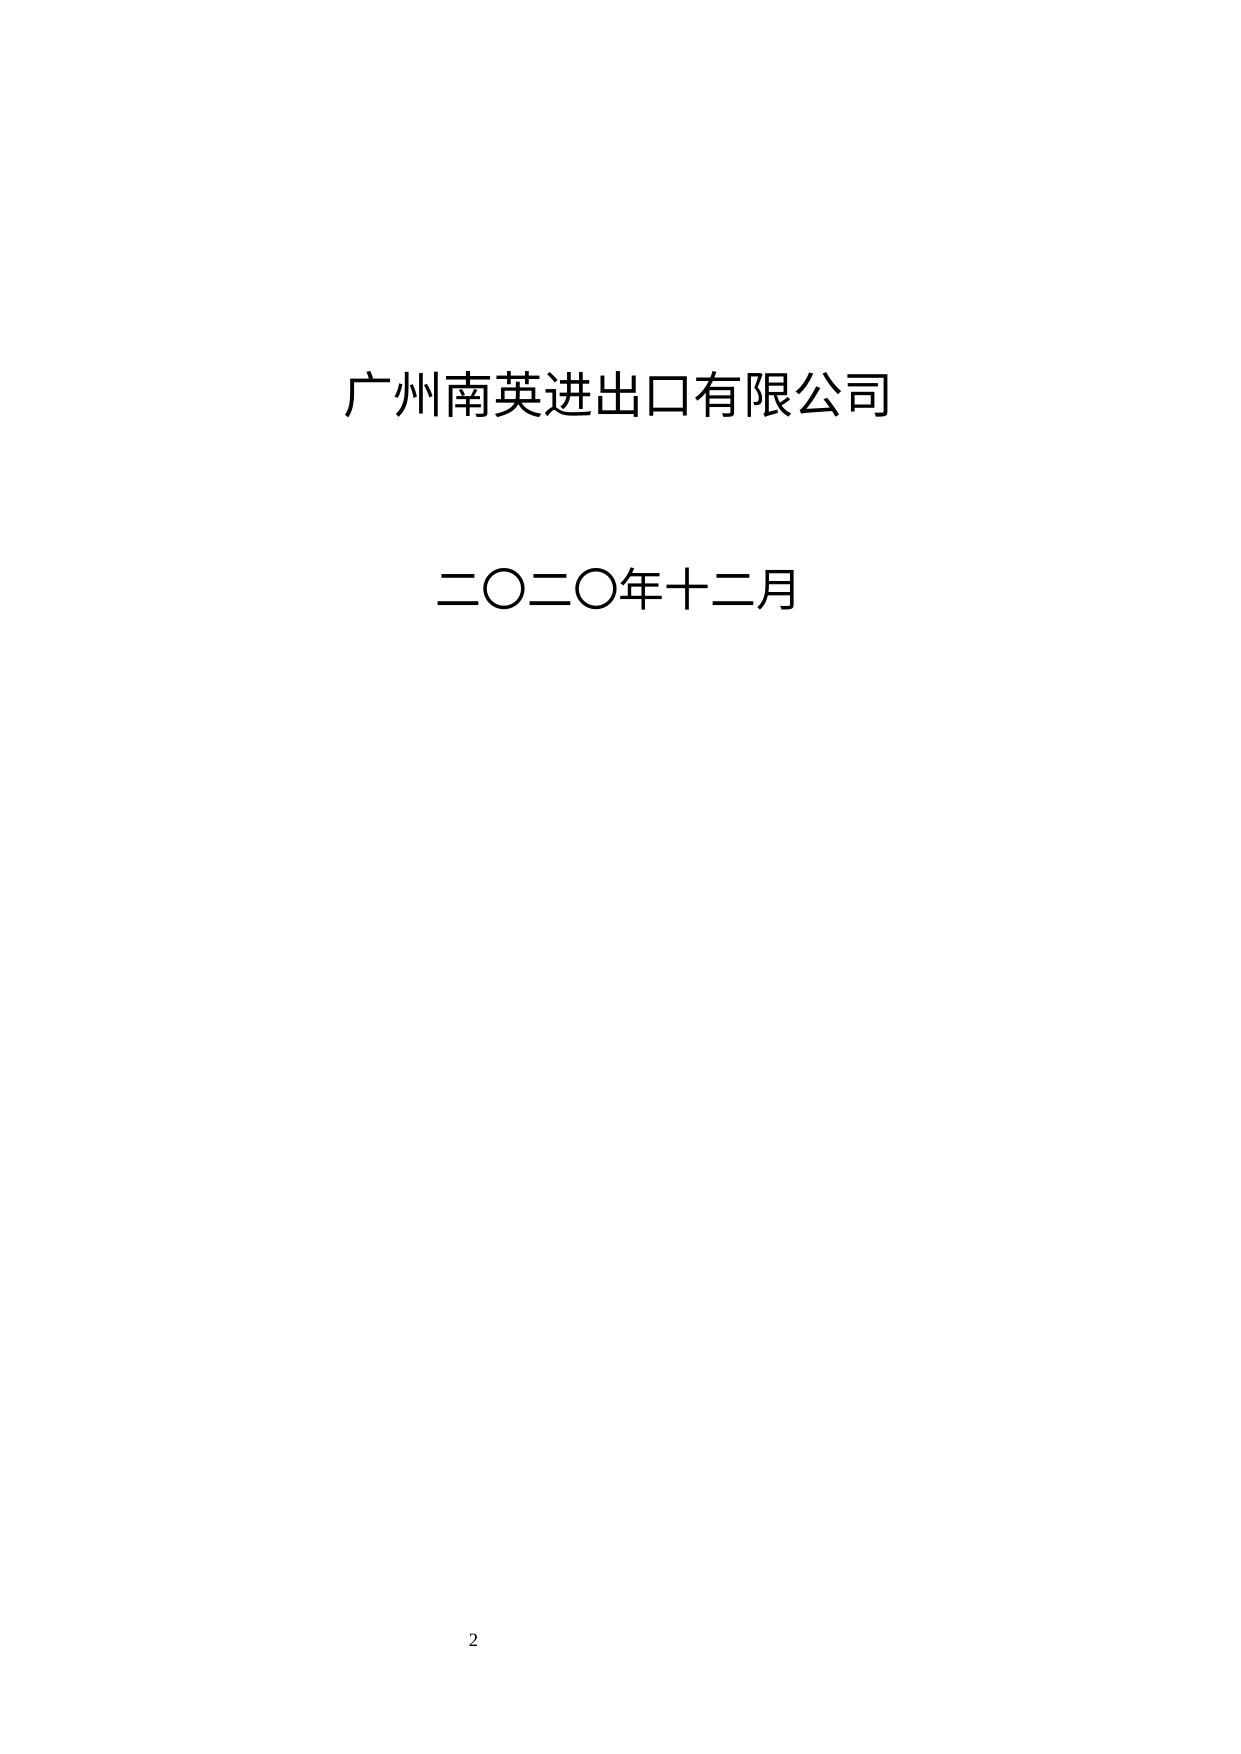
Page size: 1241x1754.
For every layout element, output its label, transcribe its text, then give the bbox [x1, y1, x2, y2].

text 广州南英进出口有限公司 [169, 343, 1069, 441]
text 二〇二〇年十二月 [169, 538, 1069, 636]
